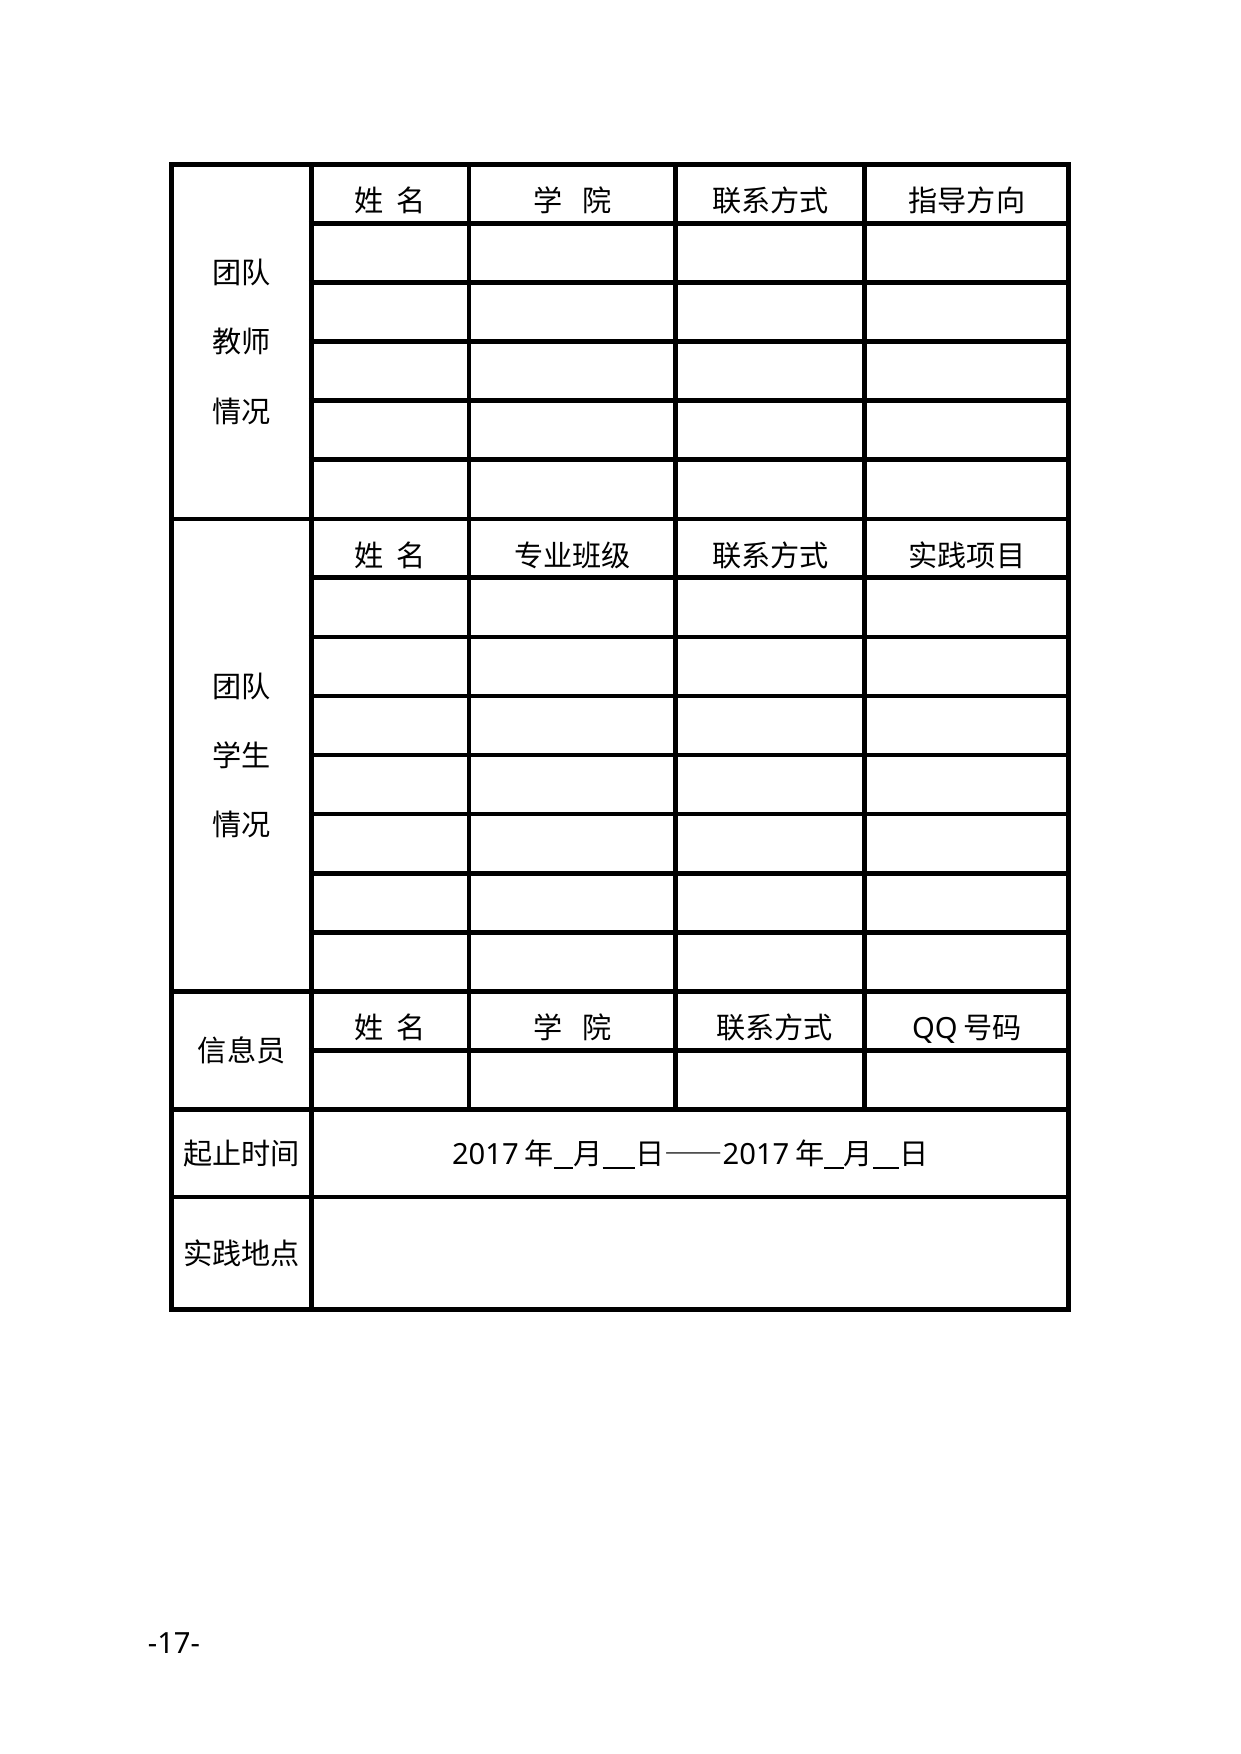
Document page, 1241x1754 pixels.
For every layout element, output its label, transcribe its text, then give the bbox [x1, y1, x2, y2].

table_cell 起止时间 [174, 1112, 309, 1194]
table_cell 团队 教师 情况 [174, 167, 309, 516]
table_cell 联系方式 [678, 521, 862, 575]
table_cell [867, 876, 1066, 930]
table_cell [678, 580, 862, 634]
table_cell [678, 639, 862, 693]
table_cell [471, 698, 673, 753]
table_cell [314, 698, 467, 753]
table_cell [678, 344, 862, 398]
table_cell [471, 1053, 673, 1107]
table_cell [471, 462, 673, 516]
table_cell 实践项目 [867, 521, 1066, 575]
table_cell [867, 226, 1066, 280]
table_cell 联系方式 [678, 167, 862, 221]
table_cell 实践地点 [174, 1199, 309, 1307]
table_cell [867, 639, 1066, 693]
table_cell [678, 226, 862, 280]
table_cell [678, 698, 862, 753]
table_cell [314, 462, 467, 516]
table_cell [471, 226, 673, 280]
table_cell 指导方向 [867, 167, 1066, 221]
table_cell [867, 816, 1066, 871]
table_cell [867, 580, 1066, 634]
table_cell [314, 935, 467, 989]
table_cell [471, 344, 673, 398]
table_cell [314, 639, 467, 693]
table_cell [678, 935, 862, 989]
table_cell [471, 757, 673, 812]
table_cell 2017年 月 日——2017年 月 日 [314, 1112, 1066, 1194]
table_cell [867, 698, 1066, 753]
table_cell 专业班级 [471, 521, 673, 575]
table_cell [471, 639, 673, 693]
table_cell 学 院 [471, 994, 673, 1048]
table_cell [314, 1053, 467, 1107]
table_cell 姓 名 [314, 521, 467, 575]
table_cell [471, 816, 673, 871]
table_cell 团队 学生 情况 [174, 521, 309, 989]
table_cell [678, 876, 862, 930]
table_cell [314, 580, 467, 634]
table_cell 联系方式 [678, 994, 862, 1048]
table_cell [678, 403, 862, 457]
table_cell [314, 285, 467, 339]
table_cell [867, 344, 1066, 398]
table_cell [314, 344, 467, 398]
table_cell [867, 757, 1066, 812]
table_cell [678, 462, 862, 516]
table_cell [471, 403, 673, 457]
table_cell [678, 757, 862, 812]
table_cell [678, 1053, 862, 1107]
table_cell [314, 816, 467, 871]
table_cell [471, 580, 673, 634]
table_cell 信息员 [174, 994, 309, 1107]
table_cell [314, 1199, 1066, 1307]
table_cell [471, 876, 673, 930]
table_cell [867, 285, 1066, 339]
table_cell [314, 226, 467, 280]
table_cell [471, 935, 673, 989]
table_cell [867, 403, 1066, 457]
table_cell [867, 462, 1066, 516]
table_cell [471, 285, 673, 339]
table_cell [867, 1053, 1066, 1107]
table_cell [314, 403, 467, 457]
table_cell [314, 876, 467, 930]
table_cell [678, 816, 862, 871]
table_cell [314, 757, 467, 812]
table_cell QQ号码 [867, 994, 1066, 1048]
table_cell [678, 285, 862, 339]
table_cell 姓 名 [314, 167, 467, 221]
table_cell 姓 名 [314, 994, 467, 1048]
table_cell [867, 935, 1066, 989]
table_cell 学 院 [471, 167, 673, 221]
